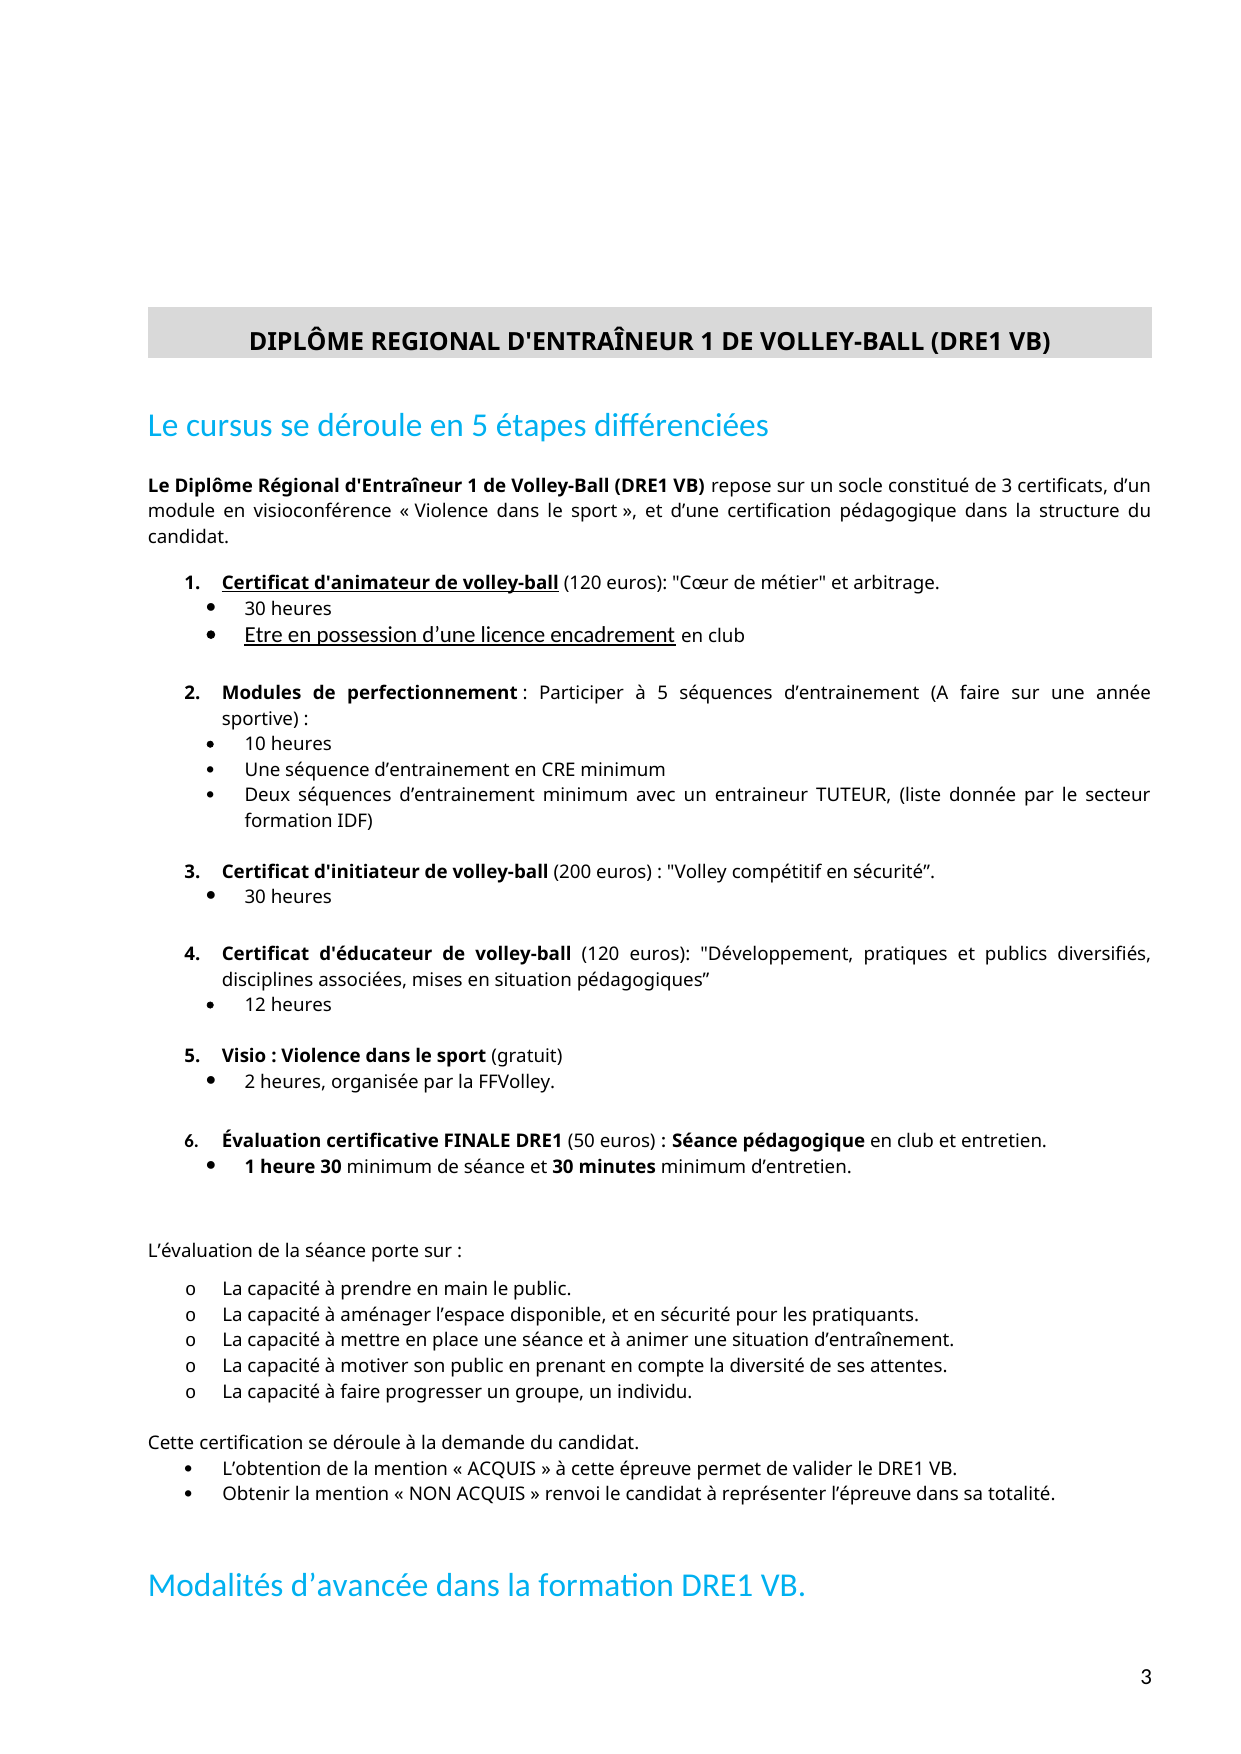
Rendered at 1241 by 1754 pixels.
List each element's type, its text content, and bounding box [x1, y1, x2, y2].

list Une séquence d’entrainement en CRE minimum [207, 756, 1152, 782]
list La capacité à motiver son public en prenant en compte la diversité de ses attentes. [185, 1352, 1152, 1378]
list Visio : Violence dans le sport (gratuit) [184, 1043, 1152, 1068]
list Obtenir la mention « NON ACQUIS » renvoi le candidat à représenter l’épreuve dans sa totalité. [185, 1481, 1152, 1506]
list 1 heure 30 minimum de séance et 30 minutes minimum d’entretien. [207, 1153, 1152, 1178]
list 30 heures [207, 595, 1152, 620]
text L’évaluation de la séance porte sur : [148, 1237, 1152, 1263]
list La capacité à aménager l’espace disponible, et en sécurité pour les pratiquants. [185, 1301, 1152, 1327]
list Évaluation certificative FINALE DRE1 (50 euros) : Séance pédagogique en club et entretien. [184, 1125, 1152, 1153]
list Certificat d'éducateur de volley-ball (120 euros): "Développement, pratiques et publics diversifiés, disciplines associées, mises en situation pédagogiques” [184, 941, 1152, 992]
list 30 heures [207, 884, 1152, 909]
text Le Diplôme Régional d'Entraîneur 1 de Volley-Ball (DRE1 VB) repose sur un socle constitué de 3 certificats, d’un module en visioconférence « Violence dans le sport », et d’une certification pédagogique dans la structure du candidat. [148, 472, 1152, 548]
list Certificat d'animateur de volley-ball (120 euros): "Cœur de métier" et arbitrage. [184, 569, 1152, 595]
list 12 heures [207, 992, 1152, 1017]
list 10 heures [207, 731, 1152, 756]
list Etre en possession d’une licence encadrement en club [207, 620, 1152, 648]
text Le cursus se déroule en 5 étapes différenciées [148, 404, 1152, 445]
list 2 heures, organisée par la FFVolley. [207, 1068, 1152, 1094]
list Modules de perfectionnement : Participer à 5 séquences d’entrainement (A faire sur une année sportive) : [184, 679, 1152, 731]
list Cette certification se déroule à la demande du candidat. [148, 1429, 1152, 1455]
text Modalités d’avancée dans la formation DRE1 VB. [148, 1564, 1152, 1605]
list La capacité à mettre en place une séance et à animer une situation d’entraînement. [185, 1327, 1152, 1352]
list Certificat d'initiateur de volley-ball (200 euros) : "Volley compétitif en sécurité”. [184, 858, 1152, 884]
list La capacité à prendre en main le public. [185, 1275, 1152, 1301]
list Deux séquences d’entrainement minimum avec un entraineur TUTEUR, (liste donnée par le secteur formation IDF) [207, 782, 1152, 833]
list L’obtention de la mention « ACQUIS » à cette épreuve permet de valider le DRE1 VB. [185, 1455, 1152, 1481]
text DIPLÔME REGIONAL D'ENTRAÎNEUR 1 DE VOLLEY-BALL (DRE1 VB) [148, 324, 1152, 358]
list La capacité à faire progresser un groupe, un individu. [185, 1378, 1152, 1404]
